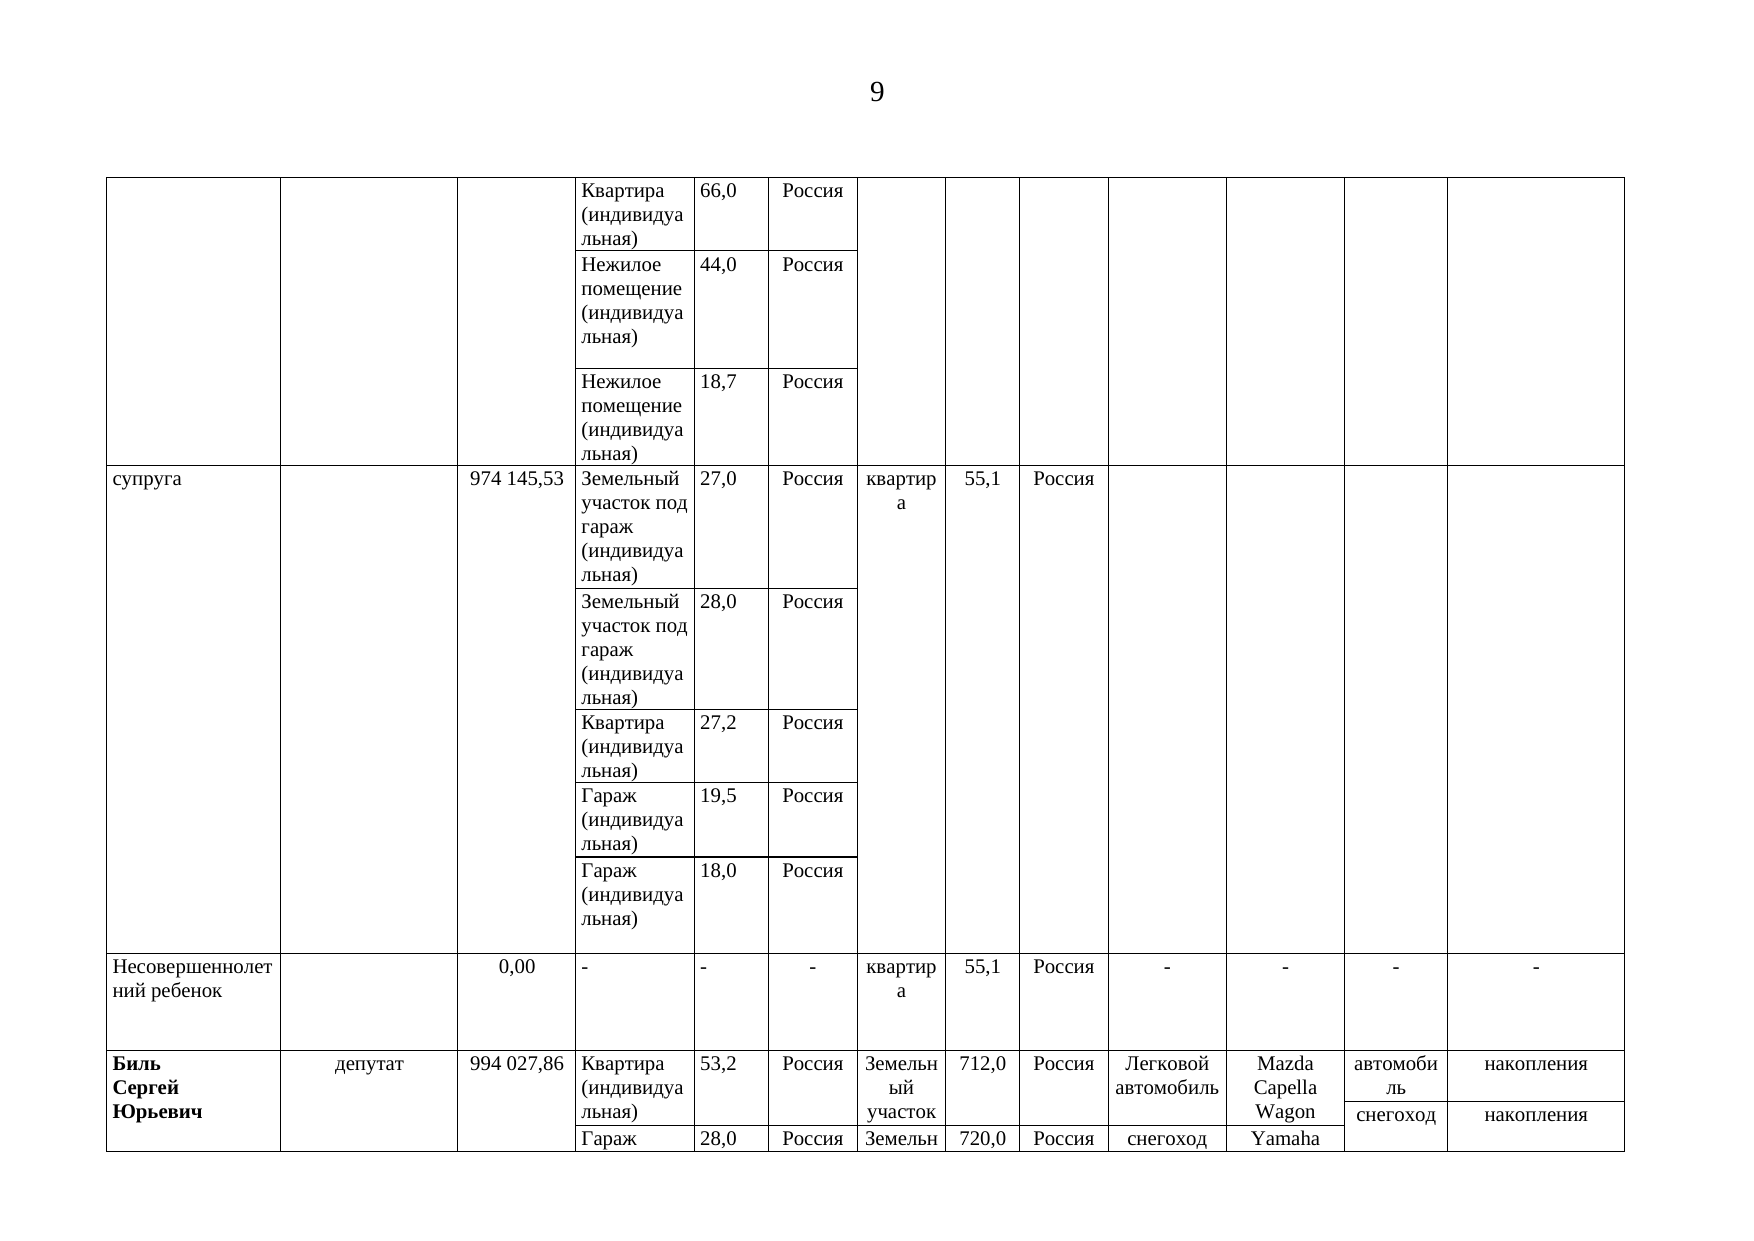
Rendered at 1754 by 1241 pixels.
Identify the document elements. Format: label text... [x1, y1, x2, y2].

table_cell - [1227, 954, 1344, 1050]
table_cell 712,0 [946, 1051, 1019, 1124]
table_cell Земельный участок под гараж (индивидуальная) [576, 589, 694, 709]
table_cell Россия [769, 466, 857, 588]
table_cell Гараж (индивидуальная) [576, 858, 694, 953]
table_cell 18,7 [695, 369, 768, 465]
table_cell 19,5 [695, 783, 768, 856]
table_cell 27,2 [695, 710, 768, 782]
table_cell Квартира (индивидуальная) [576, 1051, 694, 1124]
table_cell Россия [769, 1126, 857, 1151]
table_cell 720,0 [946, 1126, 1019, 1151]
table_cell автомобиль [1345, 1051, 1447, 1101]
table_cell 27,0 [695, 466, 768, 588]
table_cell Россия [1020, 1051, 1108, 1124]
table_cell 55,1 [946, 954, 1019, 1050]
table_cell - [576, 954, 694, 1050]
table_cell Россия [769, 783, 857, 856]
table_cell Россия [1020, 466, 1108, 953]
table_cell Россия [769, 178, 857, 250]
table_cell депутат [281, 1051, 457, 1151]
table_cell 44,0 [695, 251, 768, 368]
table_cell - [695, 954, 768, 1050]
table_cell [1109, 466, 1226, 953]
table_cell Yamaha RPZ50MP [1227, 1126, 1344, 1151]
table_cell Нежилое помещение (индивидуальная) [576, 369, 694, 465]
table_cell Земельный участок под гараж (индивидуальная) [576, 466, 694, 588]
table_cell Квартира (индивидуальная) [576, 178, 694, 250]
table_cell Квартира (индивидуальная) [576, 710, 694, 782]
table_cell 0,00 [458, 954, 575, 1050]
table_cell Земельный участок [858, 1051, 945, 1124]
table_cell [576, 1126, 694, 1151]
table_cell Земельный участок [858, 1126, 945, 1151]
table_cell 994 027,86 [458, 1051, 575, 1151]
table_cell 28,0 [695, 1126, 768, 1151]
table_cell Россия [769, 589, 857, 709]
table_cell квартира [858, 466, 945, 953]
table_cell 28,0 [695, 589, 768, 709]
table_cell Mazda Capella Wagon [1227, 1051, 1344, 1124]
table_cell Россия [769, 369, 857, 465]
table_cell [1227, 466, 1344, 953]
table_cell Россия [769, 251, 857, 368]
table_cell 974 145,53 [458, 466, 575, 953]
table_cell 55,1 [946, 466, 1019, 953]
table_cell [1345, 466, 1447, 953]
table_cell Россия [769, 1051, 857, 1124]
table_cell [281, 954, 457, 1050]
table_cell Гараж (индивидуальная) [576, 783, 694, 856]
table_cell Легковой автомобиль [1109, 1051, 1226, 1124]
table_cell 53,2 [695, 1051, 768, 1124]
table_cell снегоход [1109, 1126, 1226, 1151]
table_cell 18,0 [695, 858, 768, 953]
table_cell 66,0 [695, 178, 768, 250]
table_cell [281, 466, 457, 953]
table_cell Россия [769, 858, 857, 953]
table_cell Биль Сергей Юрьевич [107, 1051, 280, 1151]
table_cell Россия [1020, 954, 1108, 1050]
table_cell Несовершеннолетний ребенок [107, 954, 280, 1050]
table_cell Россия [769, 710, 857, 782]
table_cell [1448, 466, 1624, 953]
table_cell Нежилое помещение (индивидуальная) [576, 251, 694, 368]
table_cell - [769, 954, 857, 1050]
table_cell - [1448, 954, 1624, 1050]
table_cell - [1345, 954, 1447, 1050]
table_cell - [1109, 954, 1226, 1050]
table_cell Россия [1020, 1126, 1108, 1151]
table_cell квартира [858, 954, 945, 1050]
table_cell снегоход [1345, 1102, 1447, 1151]
table_cell накопления [1448, 1051, 1624, 1101]
table_cell супруга [107, 466, 280, 953]
table_cell накопления [1448, 1102, 1624, 1151]
